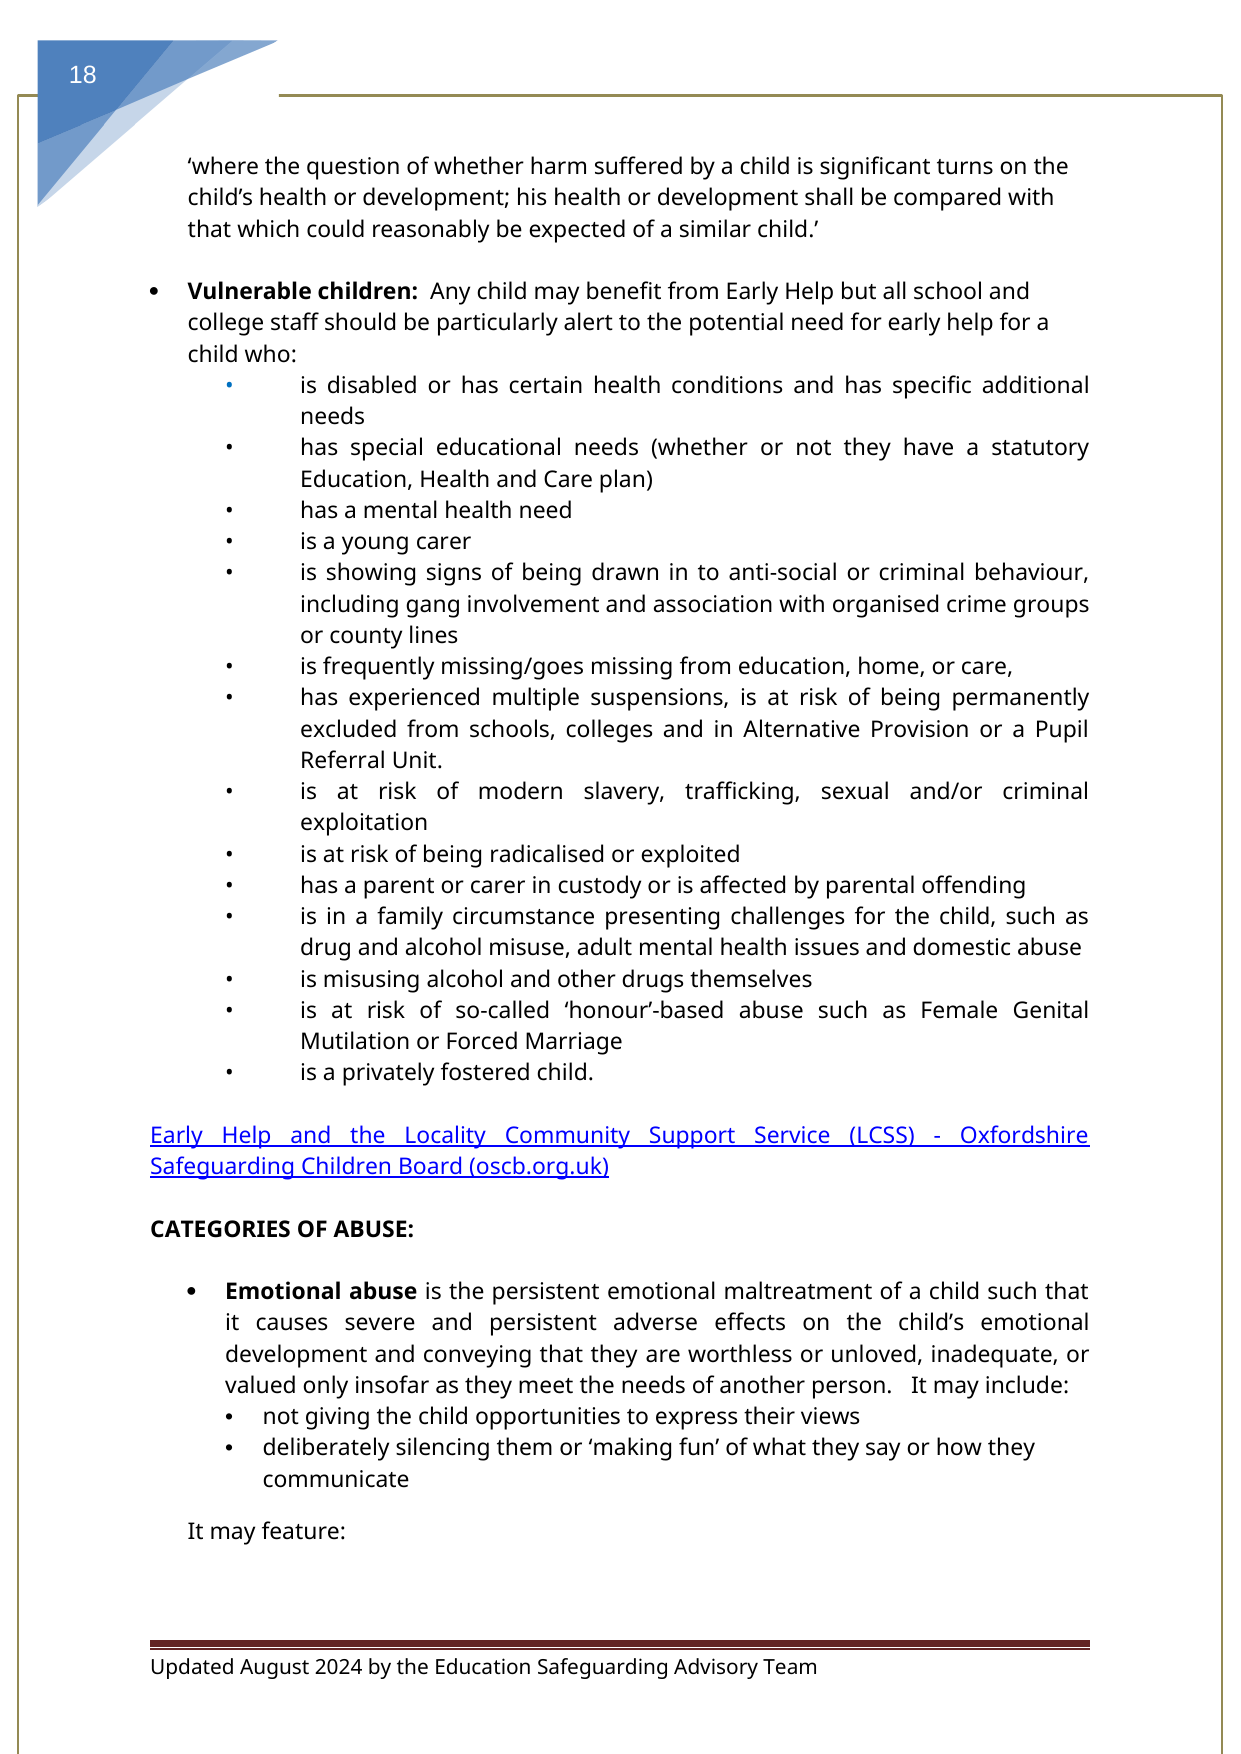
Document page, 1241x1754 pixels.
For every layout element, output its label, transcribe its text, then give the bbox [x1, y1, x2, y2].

text Early Help and the Locality Community Support Service (LCSS) - Oxfordshire Safeguarding Children Board (oscb.org.uk) [150, 1147, 1090, 1181]
list not giving the child opportunities to express their views [225, 1400, 1090, 1431]
list Emotional abuse is the persistent emotional maltreatment of a child such that it causes severe and persistent adverse effects on the child’s emotional development and conveying that they are worthless or unloved, inadequate, or valued only insofar as they meet the needs of another person. It may include: [187, 1275, 1090, 1400]
text • is frequently missing/goes missing from education, home, or care, [225, 650, 1090, 681]
text • is at risk of modern slavery, trafficking, sexual and/or criminal exploitation [225, 775, 1090, 837]
text CATEGORIES OF ABUSE: [150, 1212, 1090, 1244]
text • is showing signs of being drawn in to anti-social or criminal behaviour, including gang involvement and association with organised crime groups or county lines [225, 556, 1090, 650]
text • is at risk of so-called ‘honour’-based abuse such as Female Genital Mutilation or Forced Marriage [225, 994, 1090, 1056]
text It may feature: [187, 1514, 1090, 1546]
text • is misusing alcohol and other drugs themselves [225, 962, 1090, 994]
text • is in a family circumstance presenting challenges for the child, such as drug and alcohol misuse, adult mental health issues and domestic abuse [225, 900, 1090, 962]
text • is a privately fostered child. [225, 1056, 1090, 1087]
list Vulnerable children: Any child may benefit from Early Help but all school and college staff should be particularly alert to the potential need for early help for a child who: [150, 275, 1090, 369]
text • is a young carer [225, 525, 1090, 556]
text • is disabled or has certain health conditions and has specific additional needs [225, 369, 1090, 431]
picture [37, 40, 279, 209]
text • is at risk of being radicalised or exploited [225, 837, 1090, 869]
list deliberately silencing them or ‘making fun’ of what they say or how they communicate [225, 1431, 1090, 1494]
text • has special educational needs (whether or not they have a statutory Education, Health and Care plan) [225, 431, 1090, 494]
text • has a parent or carer in custody or is affected by parental offending [225, 869, 1090, 900]
text • has experienced multiple suspensions, is at risk of being permanently excluded from schools, colleges and in Alternative Provision or a Pupil Referral Unit. [225, 681, 1090, 775]
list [150, 150, 1090, 244]
text Early Help and the Locality Community Support Service (LCSS) - Oxfordshire Safeguarding Children Board (oscb.org.uk) [150, 1119, 1090, 1145]
text • has a mental health need [225, 494, 1090, 525]
